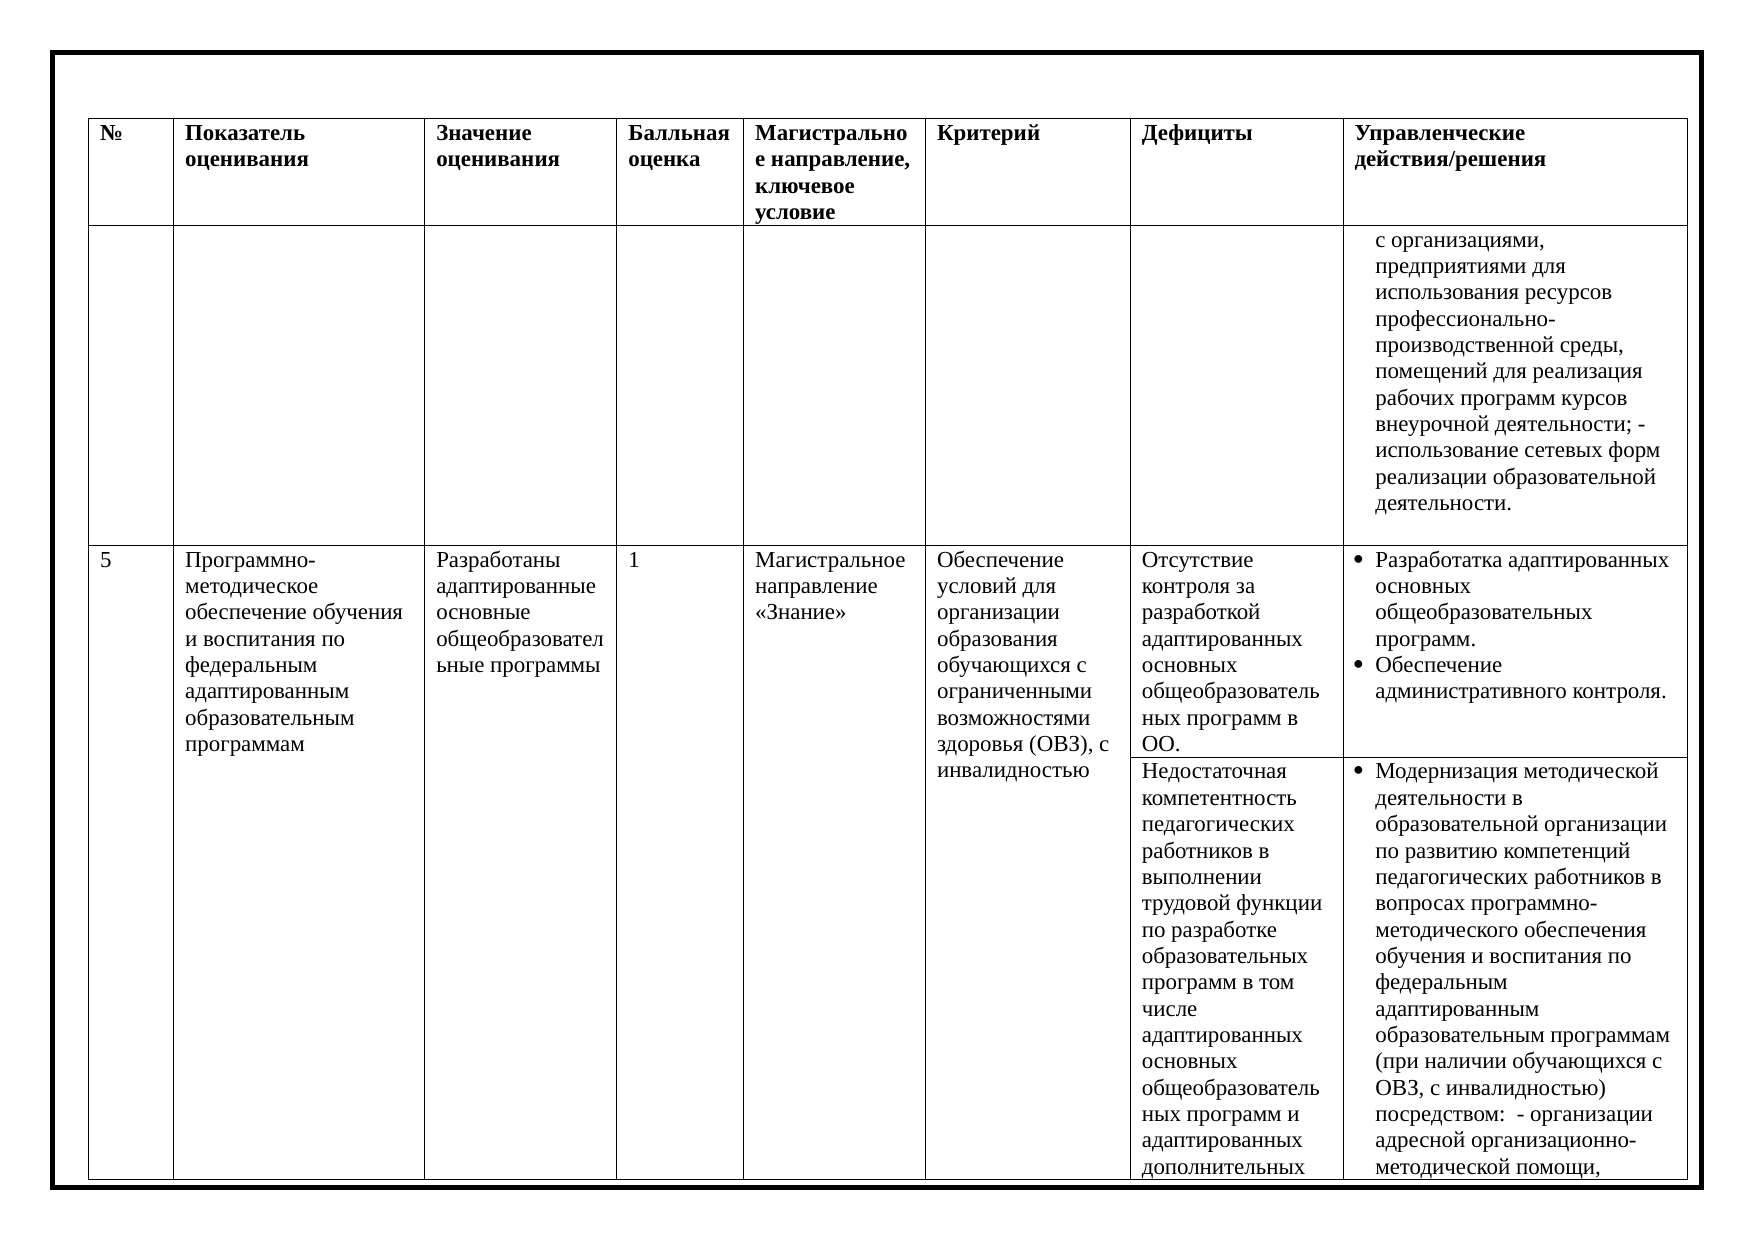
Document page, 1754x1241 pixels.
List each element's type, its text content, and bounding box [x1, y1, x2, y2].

table_cell Отсутствие контроля за разработкой адаптированных основных общеобразовательных программ в ОО. [1131, 546, 1343, 757]
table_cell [1131, 758, 1343, 1179]
table_cell Разработатка адаптированных основных общеобразовательных программ. Обеспечение административного контроля. [1344, 546, 1687, 757]
table_header Управленческие действия/решения [1344, 119, 1687, 224]
table_cell 1 [617, 546, 743, 1179]
table_cell Программно-методическое обеспечение обучения и воспитания по федеральным адаптированным образовательным программам [174, 546, 424, 1179]
table_header № [89, 119, 173, 224]
table_header Балльная оценка [617, 119, 743, 224]
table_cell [1344, 758, 1687, 1179]
table_header Дефициты [1131, 119, 1343, 224]
table_header Значение оценивания [425, 119, 616, 224]
table_cell Обеспечение условий для организации образования обучающихся с ограниченными возможностями здоровья (ОВЗ), с инвалидностью [926, 546, 1130, 1179]
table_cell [1131, 226, 1343, 545]
table_header Магистральное направление, ключевое условие [744, 119, 925, 224]
table_cell Разработаны адаптированные основные общеобразовательные программы [425, 546, 616, 1179]
table_cell Магистральное направление «Знание» [744, 546, 925, 1179]
table_cell 5 [89, 546, 173, 1179]
table_header Критерий [926, 119, 1130, 224]
table_header Показатель оценивания [174, 119, 424, 224]
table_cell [1344, 226, 1687, 545]
